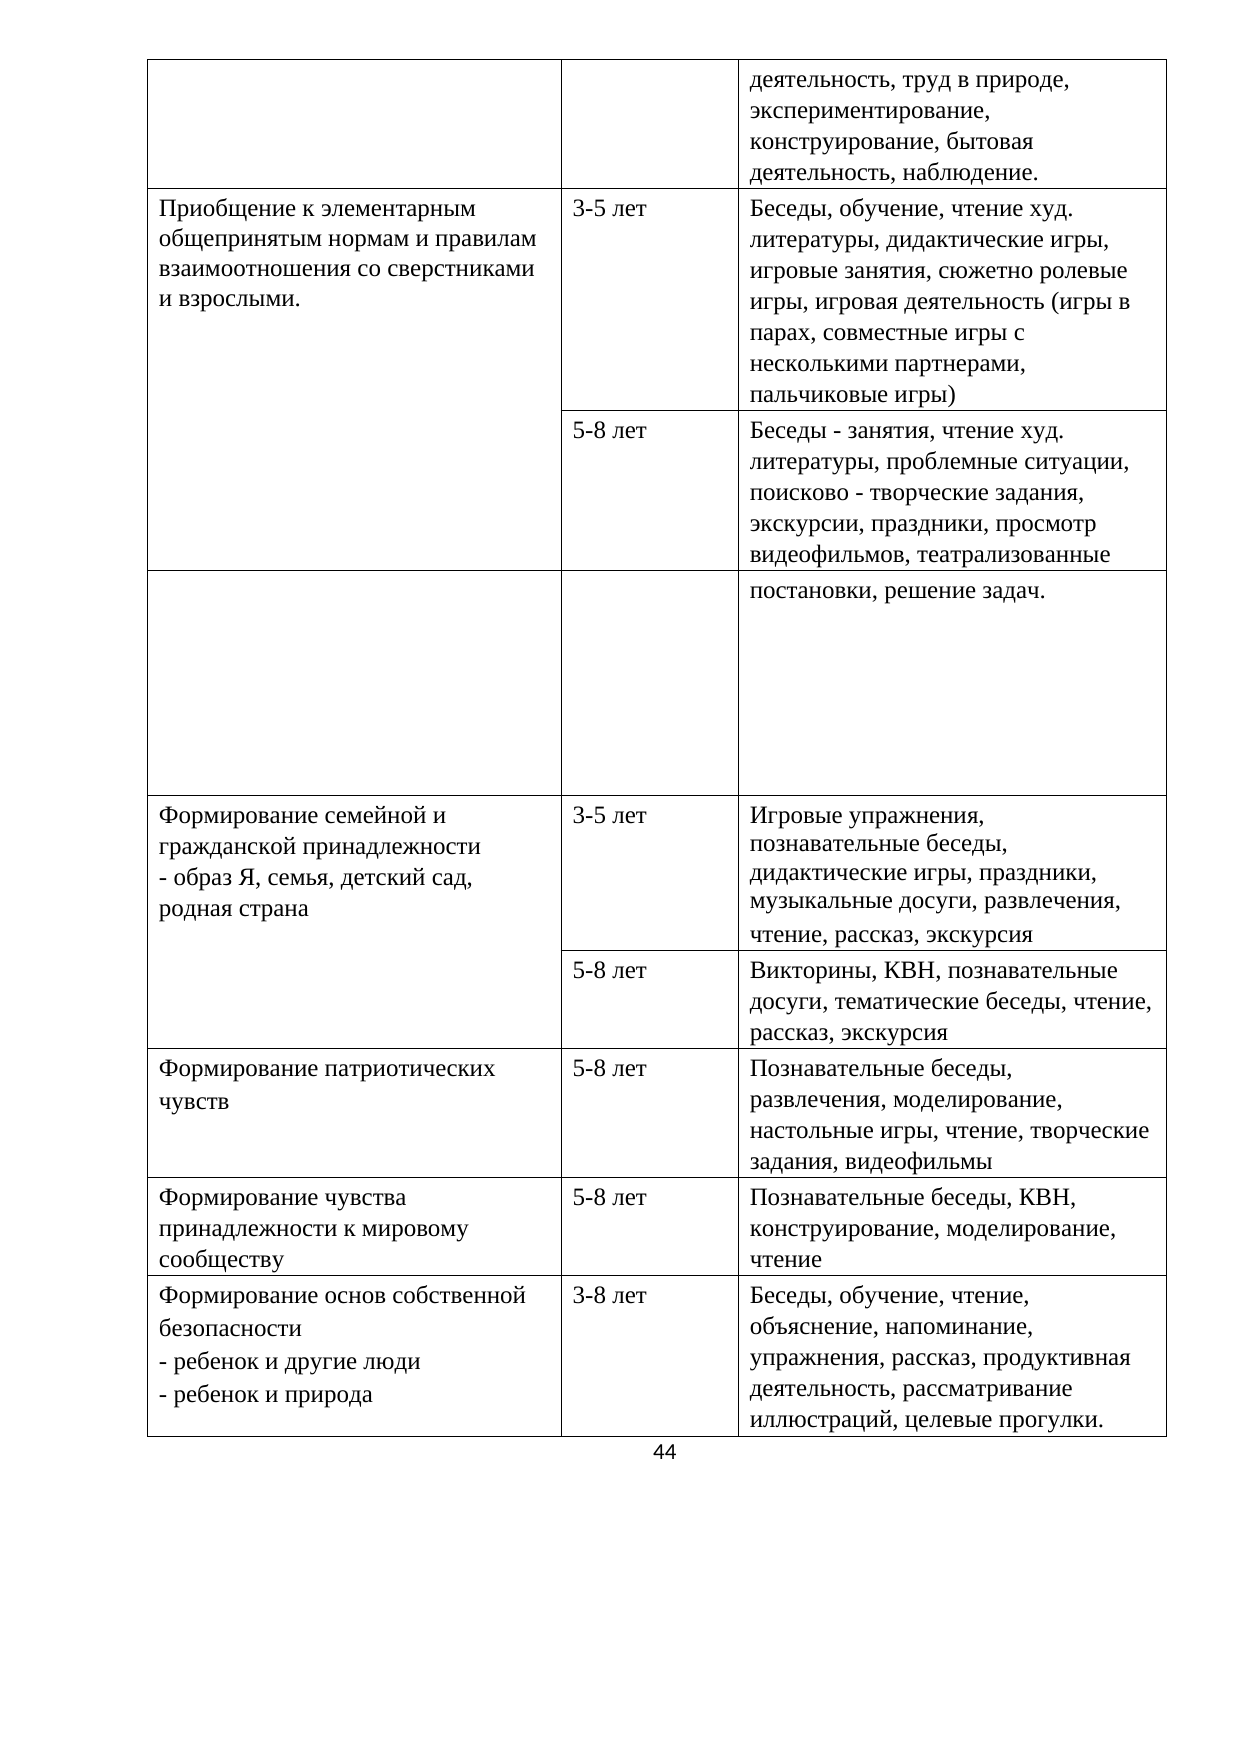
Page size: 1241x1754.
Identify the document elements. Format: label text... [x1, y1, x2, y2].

table_cell 5-8 лет [562, 1049, 738, 1177]
table_cell Беседы - занятия, чтение худ. литературы, проблемные ситуации, поисково - творческие задания, экскурсии, праздники, просмотр видеофильмов, театрализованные [739, 411, 1166, 570]
table_cell Познавательные беседы, развлечения, моделирование, настольные игры, чтение, творческие задания, видеофильмы [739, 1049, 1166, 1177]
table_cell Формирование патриотических чувств [148, 1049, 561, 1177]
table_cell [739, 1276, 1166, 1436]
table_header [739, 60, 1166, 188]
table_cell постановки, решение задач. [739, 571, 1166, 795]
table_cell 5-8 лет [562, 411, 738, 570]
table_cell 3-8 лет [562, 1276, 738, 1436]
table_cell Познавательные беседы, КВН, конструирование, моделирование, чтение [739, 1178, 1166, 1275]
table_cell Формирование семейной и гражданской принадлежности - образ Я, семья, детский сад, родная страна [148, 796, 561, 1048]
table_cell [562, 571, 738, 795]
table_cell [148, 571, 561, 795]
table_cell Формирование чувства принадлежности к мировому сообществу [148, 1178, 561, 1275]
table_cell 3-5 лет [562, 796, 738, 950]
table_cell Беседы, обучение, чтение худ. литературы, дидактические игры, игровые занятия, сюжетно ролевые игры, игровая деятельность (игры в парах, совместные игры с несколькими партнерами, пальчиковые игры) [739, 189, 1166, 410]
table_header [148, 60, 561, 188]
table_cell Викторины, КВН, познавательные досуги, тематические беседы, чтение, рассказ, экскурсия [739, 951, 1166, 1048]
table_header [562, 60, 738, 188]
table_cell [148, 1276, 561, 1436]
table_cell Игровые упражнения, познавательные беседы, дидактические игры, праздники, музыкальные досуги, развлечения, чтение, рассказ, экскурсия [739, 796, 1166, 950]
table_cell 5-8 лет [562, 1178, 738, 1275]
table_cell 3-5 лет [562, 189, 738, 410]
table_cell Приобщение к элементарным общепринятым нормам и правилам взаимоотношения со сверстниками и взрослыми. [148, 189, 561, 570]
table_cell 5-8 лет [562, 951, 738, 1048]
